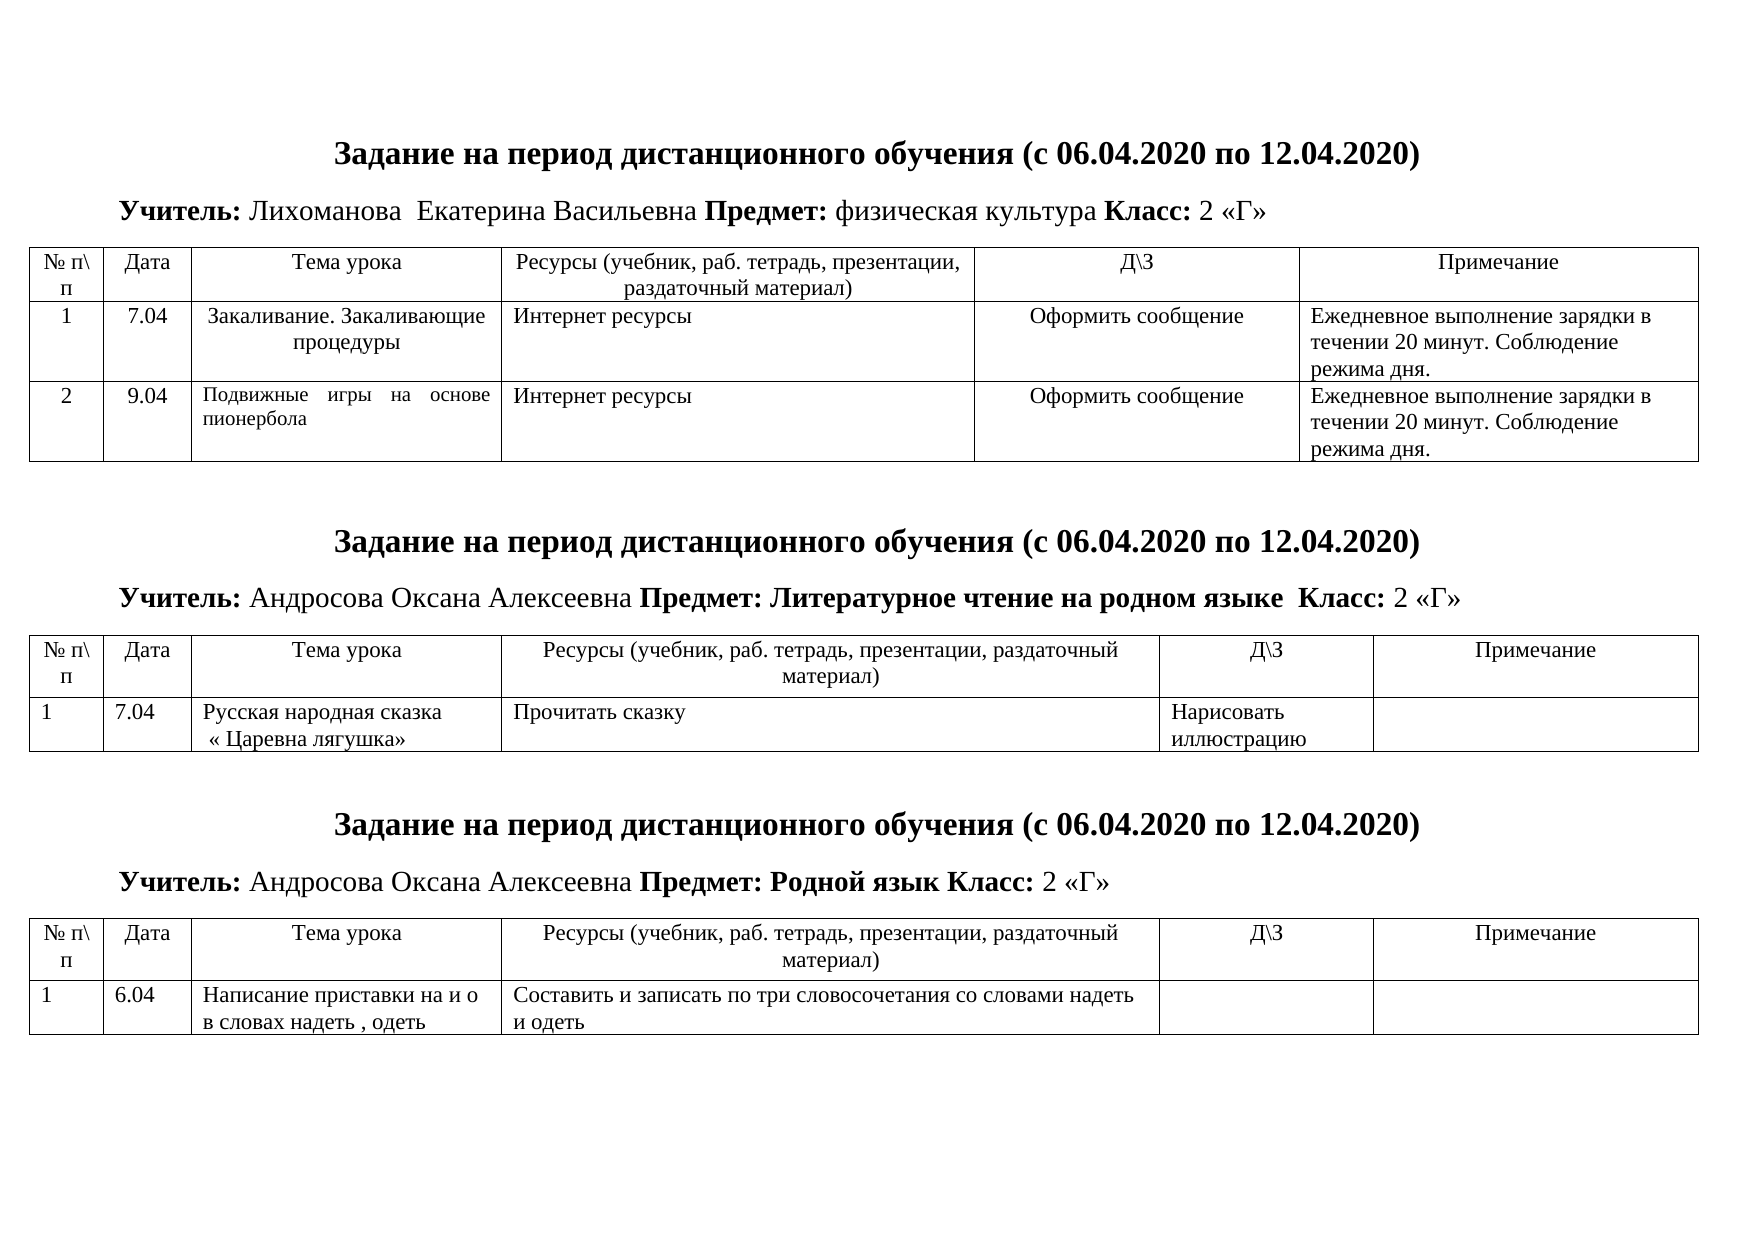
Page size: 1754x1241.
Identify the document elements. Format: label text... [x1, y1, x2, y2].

table_cell Ежедневное выполнение зарядки в течении 20 минут. Соблюдение режима дня. [1300, 302, 1698, 381]
text Учитель: Андросова Оксана Алексеевна Предмет: Литературное чтение на родном языке Класс: 2 «Г» [118, 581, 1636, 614]
table_cell 1 [30, 302, 103, 381]
table_cell 7.04 [104, 698, 191, 751]
table_cell 2 [30, 382, 103, 461]
table_cell [1374, 981, 1698, 1034]
table_cell Нарисовать иллюстрацию [1160, 698, 1373, 751]
table_header № п\п [30, 248, 103, 301]
table_header Д\З [975, 248, 1299, 301]
table_header Дата [104, 919, 191, 980]
text Задание на период дистанционного обучения (с 06.04.2020 по 12.04.2020) [118, 133, 1636, 172]
table_header Примечание [1374, 636, 1698, 697]
table_header Ресурсы (учебник, раб. тетрадь, презентации, раздаточный материал) [502, 919, 1159, 980]
table_cell 1 [30, 981, 103, 1034]
table_cell Ежедневное выполнение зарядки в течении 20 минут. Соблюдение режима дня. [1300, 382, 1698, 461]
table_cell 9.04 [104, 382, 191, 461]
table_header Дата [104, 248, 191, 301]
table_header Дата [104, 636, 191, 697]
table_cell Закаливание. Закаливающие процедуры [192, 302, 501, 381]
table_cell [1160, 981, 1373, 1034]
table_header Примечание [1300, 248, 1698, 301]
table_header Ресурсы (учебник, раб. тетрадь, презентации, раздаточный материал) [502, 636, 1159, 697]
table_cell 7.04 [104, 302, 191, 381]
table_header Д\З [1160, 919, 1373, 980]
text Задание на период дистанционного обучения (с 06.04.2020 по 12.04.2020) [118, 521, 1636, 560]
table_cell Подвижные игры на основе пионербола [192, 382, 501, 461]
table_cell Прочитать сказку [502, 698, 1159, 751]
table_header Тема урока [192, 248, 501, 301]
text Задание на период дистанционного обучения (с 06.04.2020 по 12.04.2020) [118, 805, 1636, 843]
text Учитель: Лихоманова Екатерина Васильевна Предмет: физическая культура Класс: 2 «Г» [118, 193, 1636, 226]
table_cell Интернет ресурсы [502, 382, 974, 461]
table_cell 6.04 [104, 981, 191, 1034]
table_cell 1 [30, 698, 103, 751]
table_cell Интернет ресурсы [502, 302, 974, 381]
table_cell [1374, 698, 1698, 751]
table_header Тема урока [192, 919, 501, 980]
table_header Тема урока [192, 636, 501, 697]
table_cell Русская народная сказка « Царевна лягушка» [192, 698, 501, 751]
table_header № п\п [30, 919, 103, 980]
text Учитель: Андросова Оксана Алексеевна Предмет: Родной язык Класс: 2 «Г» [118, 864, 1636, 897]
table_header № п\п [30, 636, 103, 697]
table_cell Оформить сообщение [975, 302, 1299, 381]
table_cell Оформить сообщение [975, 382, 1299, 461]
table_cell Написание приставки на и о в словах надеть , одеть [192, 981, 501, 1034]
table_cell Составить и записать по три словосочетания со словами надеть и одеть [502, 981, 1159, 1034]
table_header Примечание [1374, 919, 1698, 980]
table_header Ресурсы (учебник, раб. тетрадь, презентации, раздаточный материал) [502, 248, 974, 301]
table_header Д\З [1160, 636, 1373, 697]
